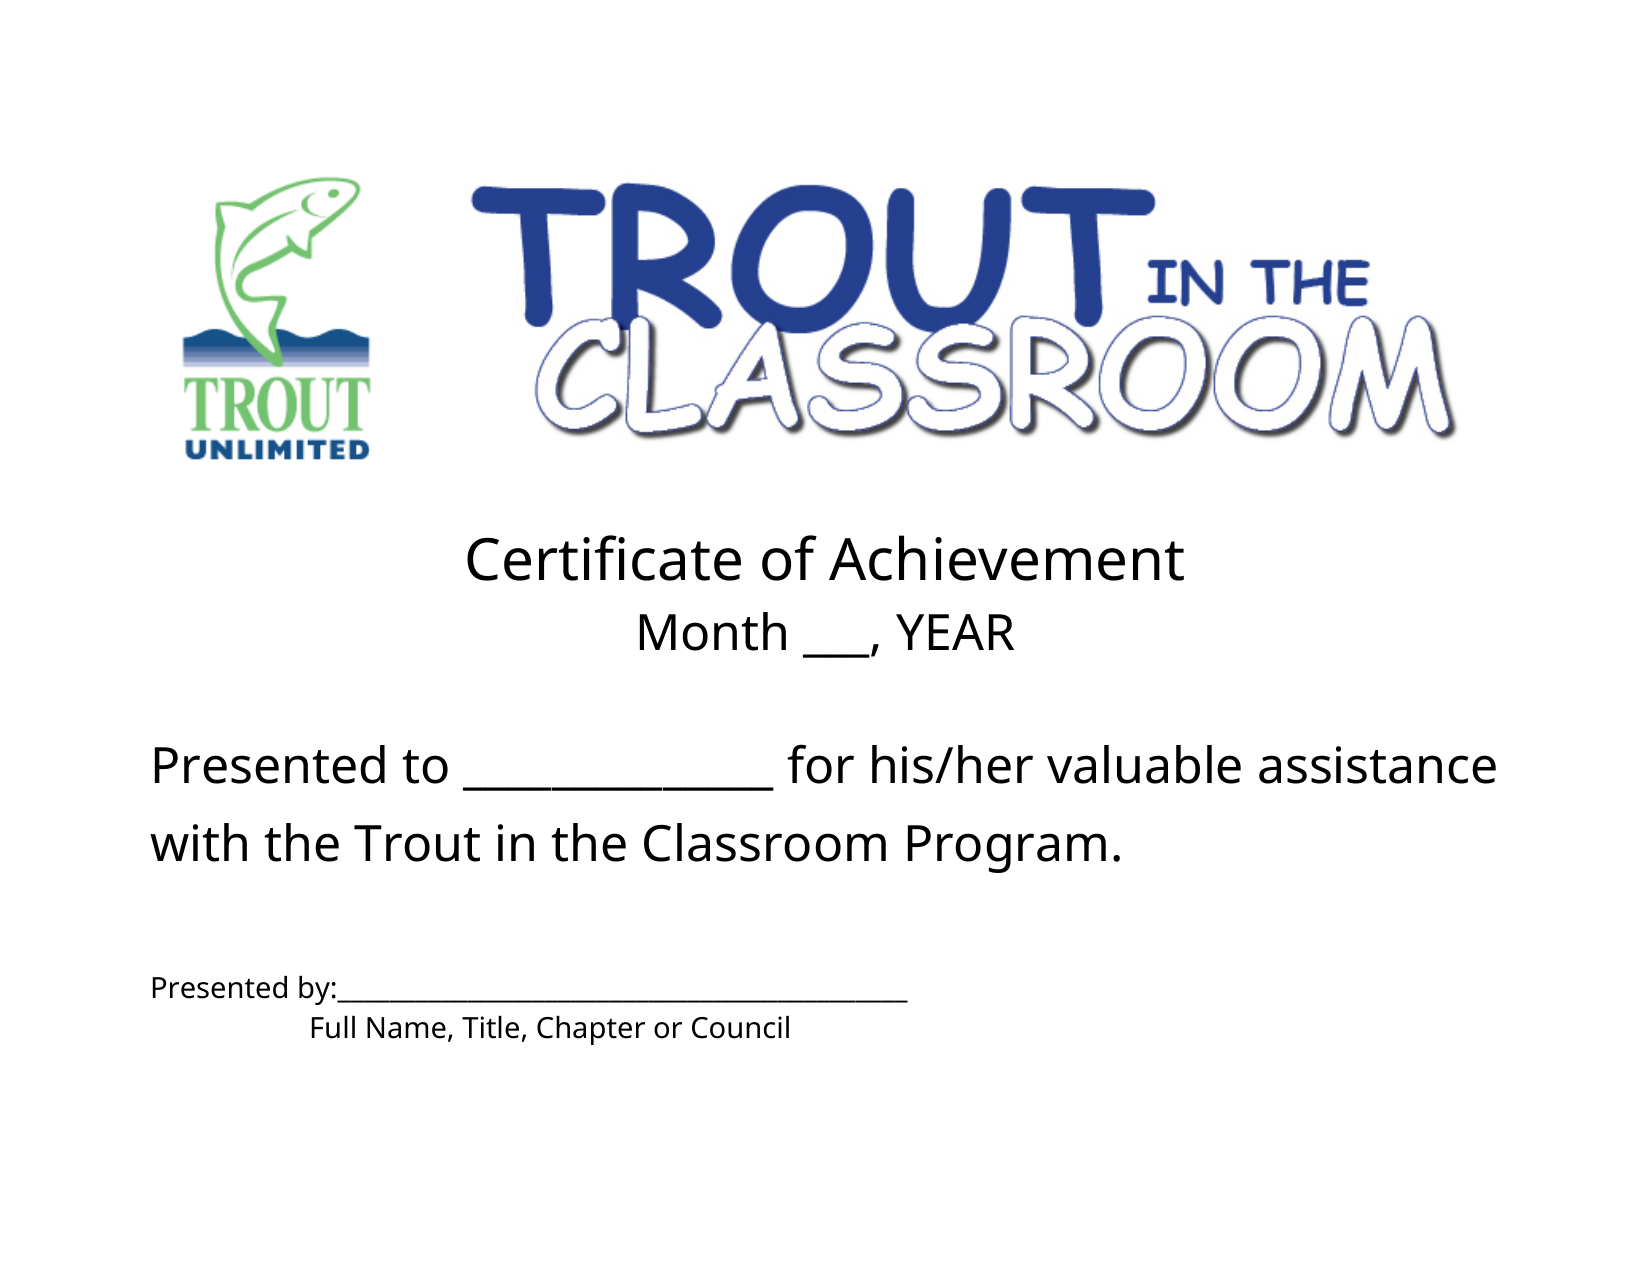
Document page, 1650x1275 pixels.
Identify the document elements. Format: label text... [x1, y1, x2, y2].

text Certificate of Achievement [150, 518, 1500, 597]
text Full Name, Title, Chapter or Council [150, 1007, 1500, 1047]
text Month ___, YEAR [150, 597, 1500, 665]
text Presented to ______________ for his/her valuable assistance with the Trout in the Classroom Program. [150, 730, 1500, 877]
text Presented by:____________________________________________ [150, 968, 1500, 1007]
picture [150, 150, 405, 494]
picture [414, 162, 1475, 494]
